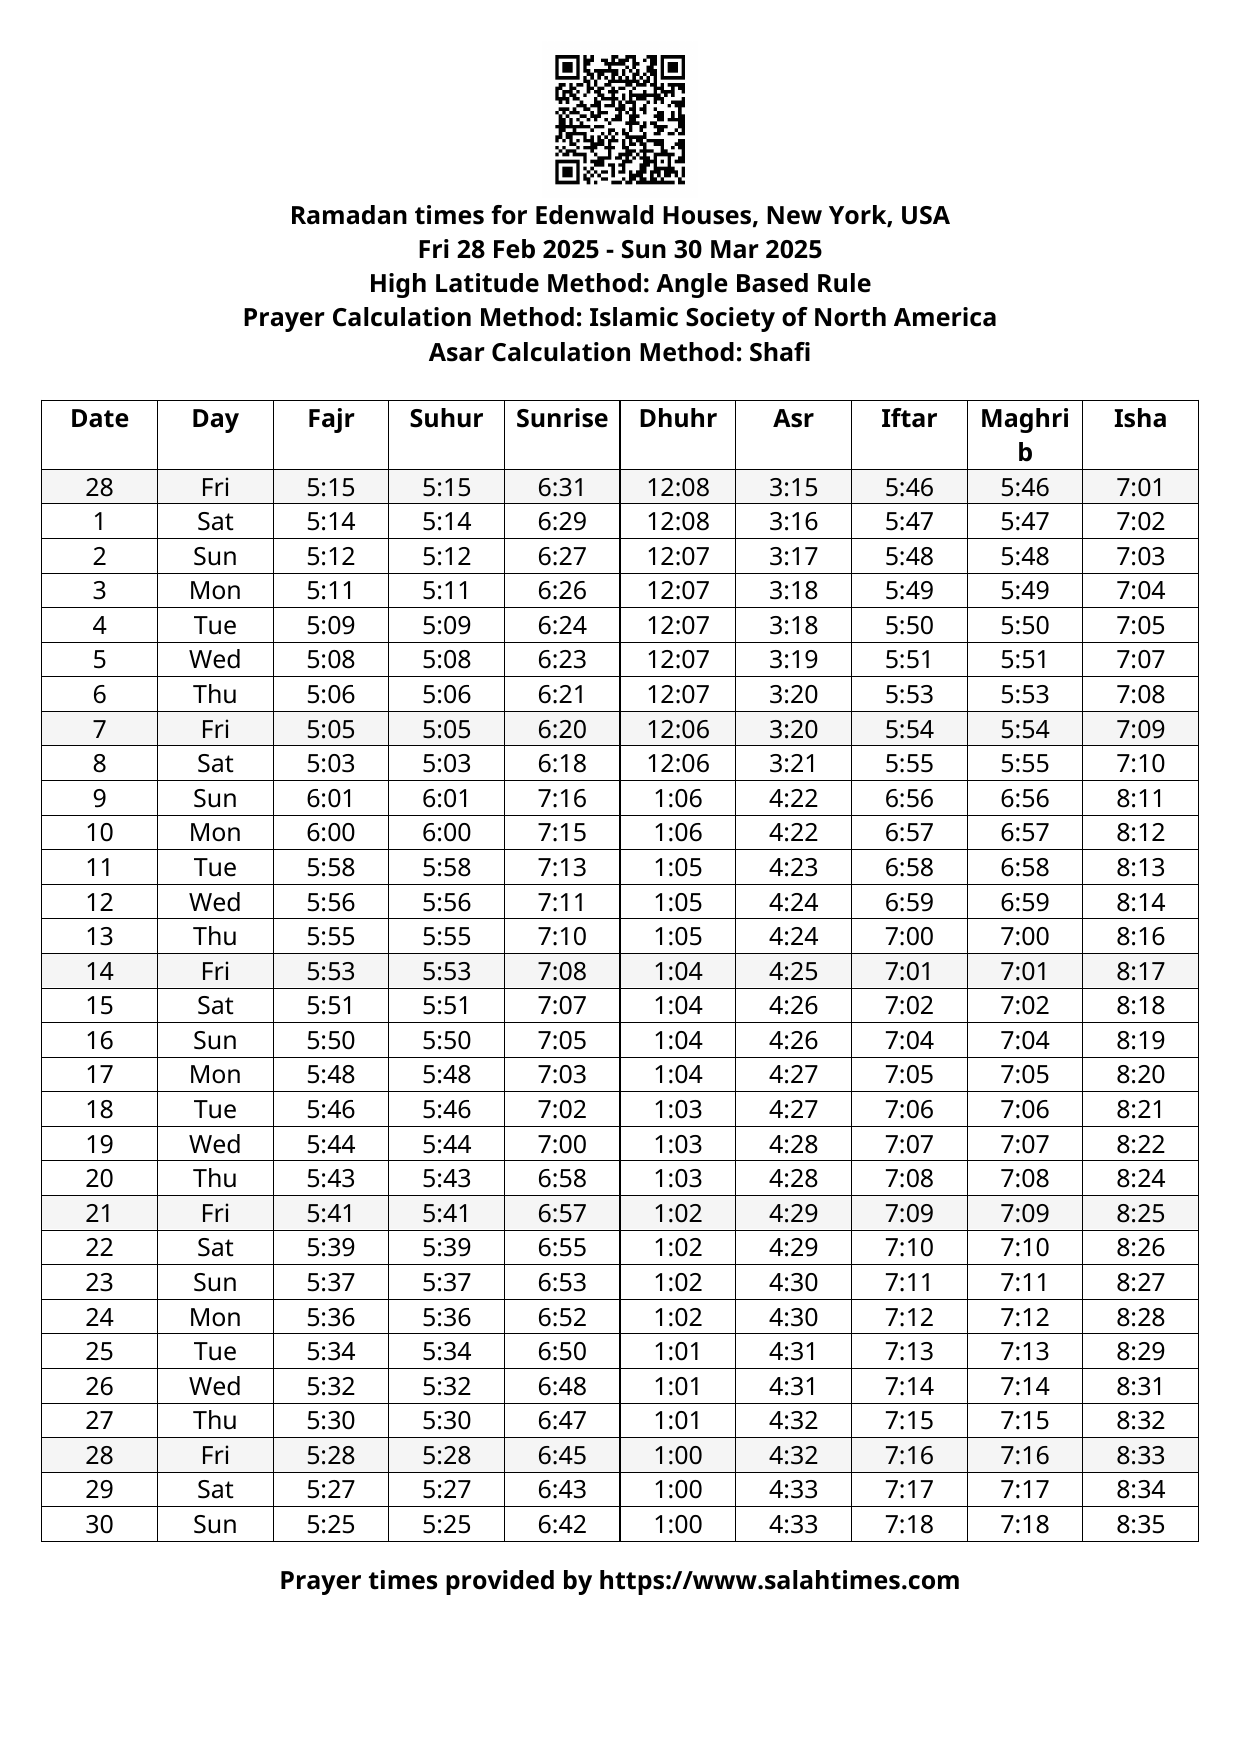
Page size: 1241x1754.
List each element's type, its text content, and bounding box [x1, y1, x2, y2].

table_cell 28 [42, 470, 157, 503]
table_cell 5:12 [389, 539, 504, 572]
table_cell 5:34 [389, 1334, 504, 1368]
table_cell 6:56 [852, 781, 967, 814]
table_cell 1:06 [621, 816, 735, 849]
table_cell Thu [158, 919, 273, 953]
table_cell 5:36 [274, 1300, 388, 1333]
table_cell Tue [158, 850, 273, 884]
table_cell 7:00 [852, 919, 967, 953]
table_cell 5:58 [389, 850, 504, 884]
table_cell 5:03 [389, 746, 504, 780]
table_cell 6:21 [505, 677, 619, 711]
table_cell 4:31 [736, 1334, 851, 1368]
table_cell 1:04 [621, 989, 735, 1022]
table_cell 6:58 [505, 1161, 619, 1195]
table_cell 5:11 [274, 574, 388, 607]
table_cell 1:04 [621, 954, 735, 987]
table_cell 6:47 [505, 1404, 619, 1437]
table_cell 7:04 [852, 1023, 967, 1057]
table_cell 12:06 [621, 712, 735, 745]
table_cell Sun [158, 781, 273, 814]
table_header Sunrise [505, 401, 619, 469]
table_cell 5:49 [852, 574, 967, 607]
table_cell 4:25 [736, 954, 851, 987]
table_header Maghrib [968, 401, 1082, 469]
table_cell 1:00 [621, 1438, 735, 1472]
table_cell Wed [158, 643, 273, 676]
table_cell 8:34 [1083, 1473, 1198, 1506]
table_cell 8:19 [1083, 1023, 1198, 1057]
table_cell 6:43 [505, 1473, 619, 1506]
table_cell 5:55 [968, 746, 1082, 780]
table_cell 7:15 [505, 816, 619, 849]
table_cell 5:46 [274, 1092, 388, 1126]
table_cell 7:17 [852, 1473, 967, 1506]
table_cell 7:01 [852, 954, 967, 987]
table_cell 7:06 [852, 1092, 967, 1126]
table_cell 1:01 [621, 1334, 735, 1368]
table_cell 4:26 [736, 989, 851, 1022]
table_cell 5:46 [968, 470, 1082, 503]
table_cell 6:52 [505, 1300, 619, 1333]
table_cell 7:15 [852, 1404, 967, 1437]
table_cell 15 [42, 989, 157, 1022]
table_cell 4:24 [736, 919, 851, 953]
table_cell 5:15 [274, 470, 388, 503]
table_cell Sat [158, 1473, 273, 1506]
table_cell 7:13 [505, 850, 619, 884]
table_cell 7:01 [968, 954, 1082, 987]
table_cell Thu [158, 1404, 273, 1437]
table_cell 7:15 [968, 1404, 1082, 1437]
table_cell 5:06 [389, 677, 504, 711]
table_cell 5:08 [274, 643, 388, 676]
table_cell 5:14 [389, 504, 504, 538]
table_cell 7:09 [852, 1196, 967, 1229]
table_cell 7 [42, 712, 157, 745]
table_cell 6 [42, 677, 157, 711]
table_cell 7:10 [968, 1231, 1082, 1264]
table_cell 1:02 [621, 1300, 735, 1333]
table_cell Sat [158, 504, 273, 538]
table_cell 1:04 [621, 1058, 735, 1091]
table_cell 7:07 [505, 989, 619, 1022]
table_cell 8:33 [1083, 1438, 1198, 1472]
table_cell 5:50 [389, 1023, 504, 1057]
table_cell 8:20 [1083, 1058, 1198, 1091]
table_cell 6:59 [852, 885, 967, 918]
table_cell 17 [42, 1058, 157, 1091]
table_cell 7:16 [852, 1438, 967, 1472]
table_cell 6:29 [505, 504, 619, 538]
table_cell 3 [42, 574, 157, 607]
table_cell 6:58 [852, 850, 967, 884]
table_cell Fri [158, 712, 273, 745]
table_cell 7:07 [852, 1127, 967, 1160]
table_cell 7:12 [852, 1300, 967, 1333]
table_cell 4:27 [736, 1058, 851, 1091]
table_header Dhuhr [621, 401, 735, 469]
table_cell 4:31 [736, 1369, 851, 1402]
table_cell Mon [158, 1058, 273, 1091]
table_cell 8:28 [1083, 1300, 1198, 1333]
table_cell 1:00 [621, 1507, 735, 1541]
table_cell 5:28 [389, 1438, 504, 1472]
table_cell 7:07 [1083, 643, 1198, 676]
table_cell 8:24 [1083, 1161, 1198, 1195]
table_header Iftar [852, 401, 967, 469]
table_cell 7:04 [1083, 574, 1198, 607]
table_cell 4:22 [736, 781, 851, 814]
table_cell 7:02 [1083, 504, 1198, 538]
table_cell Fri [158, 1438, 273, 1472]
table_cell 7:11 [505, 885, 619, 918]
table_cell 7:08 [968, 1161, 1082, 1195]
table_cell 5:54 [852, 712, 967, 745]
table_cell 5:50 [852, 608, 967, 642]
table_cell 7:08 [1083, 677, 1198, 711]
table_cell 3:19 [736, 643, 851, 676]
table_cell 1 [42, 504, 157, 538]
table_cell 5:55 [389, 919, 504, 953]
table_cell 7:11 [852, 1265, 967, 1299]
table_cell 1:02 [621, 1265, 735, 1299]
table_cell Mon [158, 574, 273, 607]
table_cell 5:51 [389, 989, 504, 1022]
table_cell 21 [42, 1196, 157, 1229]
table_cell 12 [42, 885, 157, 918]
table_cell 8:11 [1083, 781, 1198, 814]
table_cell Mon [158, 1300, 273, 1333]
table_cell 3:18 [736, 608, 851, 642]
table_cell 5:41 [389, 1196, 504, 1229]
table_cell 8:29 [1083, 1334, 1198, 1368]
table_cell 5:56 [274, 885, 388, 918]
table_cell 5:53 [968, 677, 1082, 711]
table_cell 8:14 [1083, 885, 1198, 918]
table_cell 6:18 [505, 746, 619, 780]
table_cell 8:13 [1083, 850, 1198, 884]
table_cell 5:56 [389, 885, 504, 918]
table_cell 6:48 [505, 1369, 619, 1402]
table_cell 8:26 [1083, 1231, 1198, 1264]
table_cell 5:43 [389, 1161, 504, 1195]
table_cell 5:46 [389, 1092, 504, 1126]
table_cell 7:18 [968, 1507, 1082, 1541]
table_cell 1:05 [621, 885, 735, 918]
table_cell 5:48 [274, 1058, 388, 1091]
table_cell Sun [158, 1265, 273, 1299]
table_cell 6:23 [505, 643, 619, 676]
table_cell 1:02 [621, 1231, 735, 1264]
table_header Day [158, 401, 273, 469]
table_cell 7:05 [968, 1058, 1082, 1091]
table_cell 7:17 [968, 1473, 1082, 1506]
table_cell 7:02 [852, 989, 967, 1022]
table_cell 4:32 [736, 1404, 851, 1437]
table_cell 7:16 [505, 781, 619, 814]
table_cell 26 [42, 1369, 157, 1402]
table_cell 5:05 [274, 712, 388, 745]
table_cell Tue [158, 1092, 273, 1126]
table_cell 3:16 [736, 504, 851, 538]
table_cell Fri [158, 954, 273, 987]
table_cell 5:03 [274, 746, 388, 780]
table_cell 7:13 [968, 1334, 1082, 1368]
table_cell Sat [158, 746, 273, 780]
table_cell 4:28 [736, 1161, 851, 1195]
table_cell 5:08 [389, 643, 504, 676]
table_cell Thu [158, 1161, 273, 1195]
table_cell 7:09 [1083, 712, 1198, 745]
table_cell 5:41 [274, 1196, 388, 1229]
table_cell 16 [42, 1023, 157, 1057]
table_cell 7:02 [968, 989, 1082, 1022]
table_cell 5:48 [389, 1058, 504, 1091]
table_cell 5:48 [968, 539, 1082, 572]
table_cell Sun [158, 539, 273, 572]
table_cell 5:55 [852, 746, 967, 780]
table_cell 4:29 [736, 1231, 851, 1264]
table_cell 5:37 [274, 1265, 388, 1299]
table_cell Sat [158, 1231, 273, 1264]
table_cell 7:10 [505, 919, 619, 953]
table_cell 27 [42, 1404, 157, 1437]
table_cell 1:03 [621, 1092, 735, 1126]
table_cell 5 [42, 643, 157, 676]
table_cell 3:20 [736, 712, 851, 745]
table_cell 12:07 [621, 643, 735, 676]
table_cell 6:42 [505, 1507, 619, 1541]
table_cell 7:12 [968, 1300, 1082, 1333]
table_cell 1:00 [621, 1473, 735, 1506]
table_cell 5:50 [274, 1023, 388, 1057]
table_cell 5:32 [389, 1369, 504, 1402]
table_cell 5:37 [389, 1265, 504, 1299]
table_header Date [42, 401, 157, 469]
table_cell 5:11 [389, 574, 504, 607]
table_cell 7:01 [1083, 470, 1198, 503]
table_cell 5:12 [274, 539, 388, 572]
table_cell Sat [158, 989, 273, 1022]
table_cell Sun [158, 1023, 273, 1057]
table_cell 4:30 [736, 1265, 851, 1299]
table_cell 6:53 [505, 1265, 619, 1299]
table_cell 7:09 [968, 1196, 1082, 1229]
table_cell 6:24 [505, 608, 619, 642]
table_cell 3:20 [736, 677, 851, 711]
table_cell 6:45 [505, 1438, 619, 1472]
picture [542, 41, 699, 198]
table_cell 7:03 [1083, 539, 1198, 572]
table_cell 6:31 [505, 470, 619, 503]
table_cell 14 [42, 954, 157, 987]
table_cell 7:03 [505, 1058, 619, 1091]
table_cell 5:51 [968, 643, 1082, 676]
text Prayer Calculation Method: Islamic Society of North America [42, 300, 1198, 334]
text Prayer times provided by https://www.salahtimes.com [42, 1563, 1198, 1597]
table_cell 8:22 [1083, 1127, 1198, 1160]
table_cell 5:06 [274, 677, 388, 711]
table_cell 6:57 [968, 816, 1082, 849]
table_header Isha [1083, 401, 1198, 469]
table_cell 1:03 [621, 1127, 735, 1160]
table_cell Sun [158, 1507, 273, 1541]
table_cell 4 [42, 608, 157, 642]
table_cell 7:08 [852, 1161, 967, 1195]
table_cell 7:08 [505, 954, 619, 987]
table_cell Fri [158, 1196, 273, 1229]
table_cell Wed [158, 1369, 273, 1402]
table_cell 4:30 [736, 1300, 851, 1333]
table_cell 5:30 [389, 1404, 504, 1437]
table_cell 5:39 [389, 1231, 504, 1264]
table_cell 5:51 [274, 989, 388, 1022]
table_cell 5:05 [389, 712, 504, 745]
table_cell 1:02 [621, 1196, 735, 1229]
table_cell 5:30 [274, 1404, 388, 1437]
table_cell 5:09 [274, 608, 388, 642]
table_cell 6:59 [968, 885, 1082, 918]
table_cell 5:09 [389, 608, 504, 642]
table_cell 5:28 [274, 1438, 388, 1472]
table_cell 5:50 [968, 608, 1082, 642]
table_cell 5:51 [852, 643, 967, 676]
table_cell 25 [42, 1334, 157, 1368]
table_cell 7:10 [852, 1231, 967, 1264]
table_cell 4:23 [736, 850, 851, 884]
table_cell 3:21 [736, 746, 851, 780]
table_cell 5:32 [274, 1369, 388, 1402]
table_cell 6:01 [274, 781, 388, 814]
table_cell 5:55 [274, 919, 388, 953]
table_cell 4:28 [736, 1127, 851, 1160]
table_cell 1:05 [621, 919, 735, 953]
table_cell 7:16 [968, 1438, 1082, 1472]
table_cell 6:00 [389, 816, 504, 849]
table_cell 22 [42, 1231, 157, 1264]
table_cell 12:08 [621, 470, 735, 503]
text Ramadan times for Edenwald Houses, New York, USA [42, 198, 1198, 232]
table_cell 13 [42, 919, 157, 953]
table_cell 6:00 [274, 816, 388, 849]
table_cell 12:08 [621, 504, 735, 538]
table_header Fajr [274, 401, 388, 469]
table_cell 29 [42, 1473, 157, 1506]
text Fri 28 Feb 2025 - Sun 30 Mar 2025 [42, 232, 1198, 266]
table_cell 3:15 [736, 470, 851, 503]
table_cell 4:24 [736, 885, 851, 918]
table_header Asr [736, 401, 851, 469]
table_cell 5:49 [968, 574, 1082, 607]
table_cell 5:27 [389, 1473, 504, 1506]
table_cell 6:50 [505, 1334, 619, 1368]
table_cell 4:27 [736, 1092, 851, 1126]
table_cell 8:27 [1083, 1265, 1198, 1299]
table_cell 5:27 [274, 1473, 388, 1506]
table_cell 7:02 [505, 1092, 619, 1126]
table_cell 5:36 [389, 1300, 504, 1333]
table_cell 1:01 [621, 1404, 735, 1437]
table_cell 7:18 [852, 1507, 967, 1541]
table_cell 7:04 [968, 1023, 1082, 1057]
table_cell 7:05 [1083, 608, 1198, 642]
table_cell 7:13 [852, 1334, 967, 1368]
table_cell 1:04 [621, 1023, 735, 1057]
table_cell 4:26 [736, 1023, 851, 1057]
table_cell 20 [42, 1161, 157, 1195]
table_cell 1:06 [621, 781, 735, 814]
table_cell 6:56 [968, 781, 1082, 814]
table_cell 8:21 [1083, 1092, 1198, 1126]
table_cell 6:57 [505, 1196, 619, 1229]
table_cell 23 [42, 1265, 157, 1299]
table_cell 5:25 [389, 1507, 504, 1541]
table_cell 5:44 [389, 1127, 504, 1160]
table_cell Wed [158, 1127, 273, 1160]
table_cell 7:00 [505, 1127, 619, 1160]
table_cell 5:53 [389, 954, 504, 987]
table_cell 7:00 [968, 919, 1082, 953]
table_cell 5:53 [274, 954, 388, 987]
table_cell 12:06 [621, 746, 735, 780]
table_cell 5:25 [274, 1507, 388, 1541]
table_cell 6:27 [505, 539, 619, 572]
table_cell 24 [42, 1300, 157, 1333]
table_cell 5:15 [389, 470, 504, 503]
table_cell Tue [158, 1334, 273, 1368]
table_cell 12:07 [621, 574, 735, 607]
table_cell 8:25 [1083, 1196, 1198, 1229]
table_cell 5:54 [968, 712, 1082, 745]
table_cell 4:33 [736, 1507, 851, 1541]
table_cell 7:11 [968, 1265, 1082, 1299]
table_cell 5:34 [274, 1334, 388, 1368]
table_cell 3:18 [736, 574, 851, 607]
table_cell 7:14 [852, 1369, 967, 1402]
text High Latitude Method: Angle Based Rule [42, 266, 1198, 300]
table_cell 4:29 [736, 1196, 851, 1229]
table_cell 11 [42, 850, 157, 884]
table_cell 6:55 [505, 1231, 619, 1264]
table_cell 8:35 [1083, 1507, 1198, 1541]
table_cell 6:20 [505, 712, 619, 745]
table_cell 5:43 [274, 1161, 388, 1195]
table_cell 5:58 [274, 850, 388, 884]
table_cell 12:07 [621, 539, 735, 572]
table_cell 18 [42, 1092, 157, 1126]
table_cell 4:32 [736, 1438, 851, 1472]
table_cell 5:48 [852, 539, 967, 572]
table_cell 8:31 [1083, 1369, 1198, 1402]
table_cell 8:17 [1083, 954, 1198, 987]
table_cell 6:57 [852, 816, 967, 849]
table_cell Mon [158, 816, 273, 849]
table_cell 5:47 [852, 504, 967, 538]
table_cell 2 [42, 539, 157, 572]
table_cell 30 [42, 1507, 157, 1541]
table_cell 7:14 [968, 1369, 1082, 1402]
table_cell 8:12 [1083, 816, 1198, 849]
table_header Suhur [389, 401, 504, 469]
table_cell 7:10 [1083, 746, 1198, 780]
table_cell 6:01 [389, 781, 504, 814]
table_cell 6:26 [505, 574, 619, 607]
table_cell Wed [158, 885, 273, 918]
table_cell 28 [42, 1438, 157, 1472]
table_cell 10 [42, 816, 157, 849]
table_cell Fri [158, 470, 273, 503]
table_cell 7:05 [505, 1023, 619, 1057]
table_cell 7:05 [852, 1058, 967, 1091]
table_cell 8:16 [1083, 919, 1198, 953]
table_cell 12:07 [621, 677, 735, 711]
table_cell 5:14 [274, 504, 388, 538]
table_cell 5:39 [274, 1231, 388, 1264]
table_cell 5:47 [968, 504, 1082, 538]
table_cell 5:44 [274, 1127, 388, 1160]
table_cell 7:07 [968, 1127, 1082, 1160]
table_cell 9 [42, 781, 157, 814]
table_cell Tue [158, 608, 273, 642]
table_cell Thu [158, 677, 273, 711]
table_cell 1:03 [621, 1161, 735, 1195]
table_cell 4:33 [736, 1473, 851, 1506]
table_cell 4:22 [736, 816, 851, 849]
table_cell 8 [42, 746, 157, 780]
table_cell 7:06 [968, 1092, 1082, 1126]
table_cell 3:17 [736, 539, 851, 572]
text Asar Calculation Method: Shafi [42, 334, 1198, 368]
table_cell 8:18 [1083, 989, 1198, 1022]
table_cell 1:01 [621, 1369, 735, 1402]
table_cell 5:46 [852, 470, 967, 503]
table_cell 6:58 [968, 850, 1082, 884]
table_cell 8:32 [1083, 1404, 1198, 1437]
table_cell 19 [42, 1127, 157, 1160]
table_cell 5:53 [852, 677, 967, 711]
table_cell 12:07 [621, 608, 735, 642]
table_cell 1:05 [621, 850, 735, 884]
